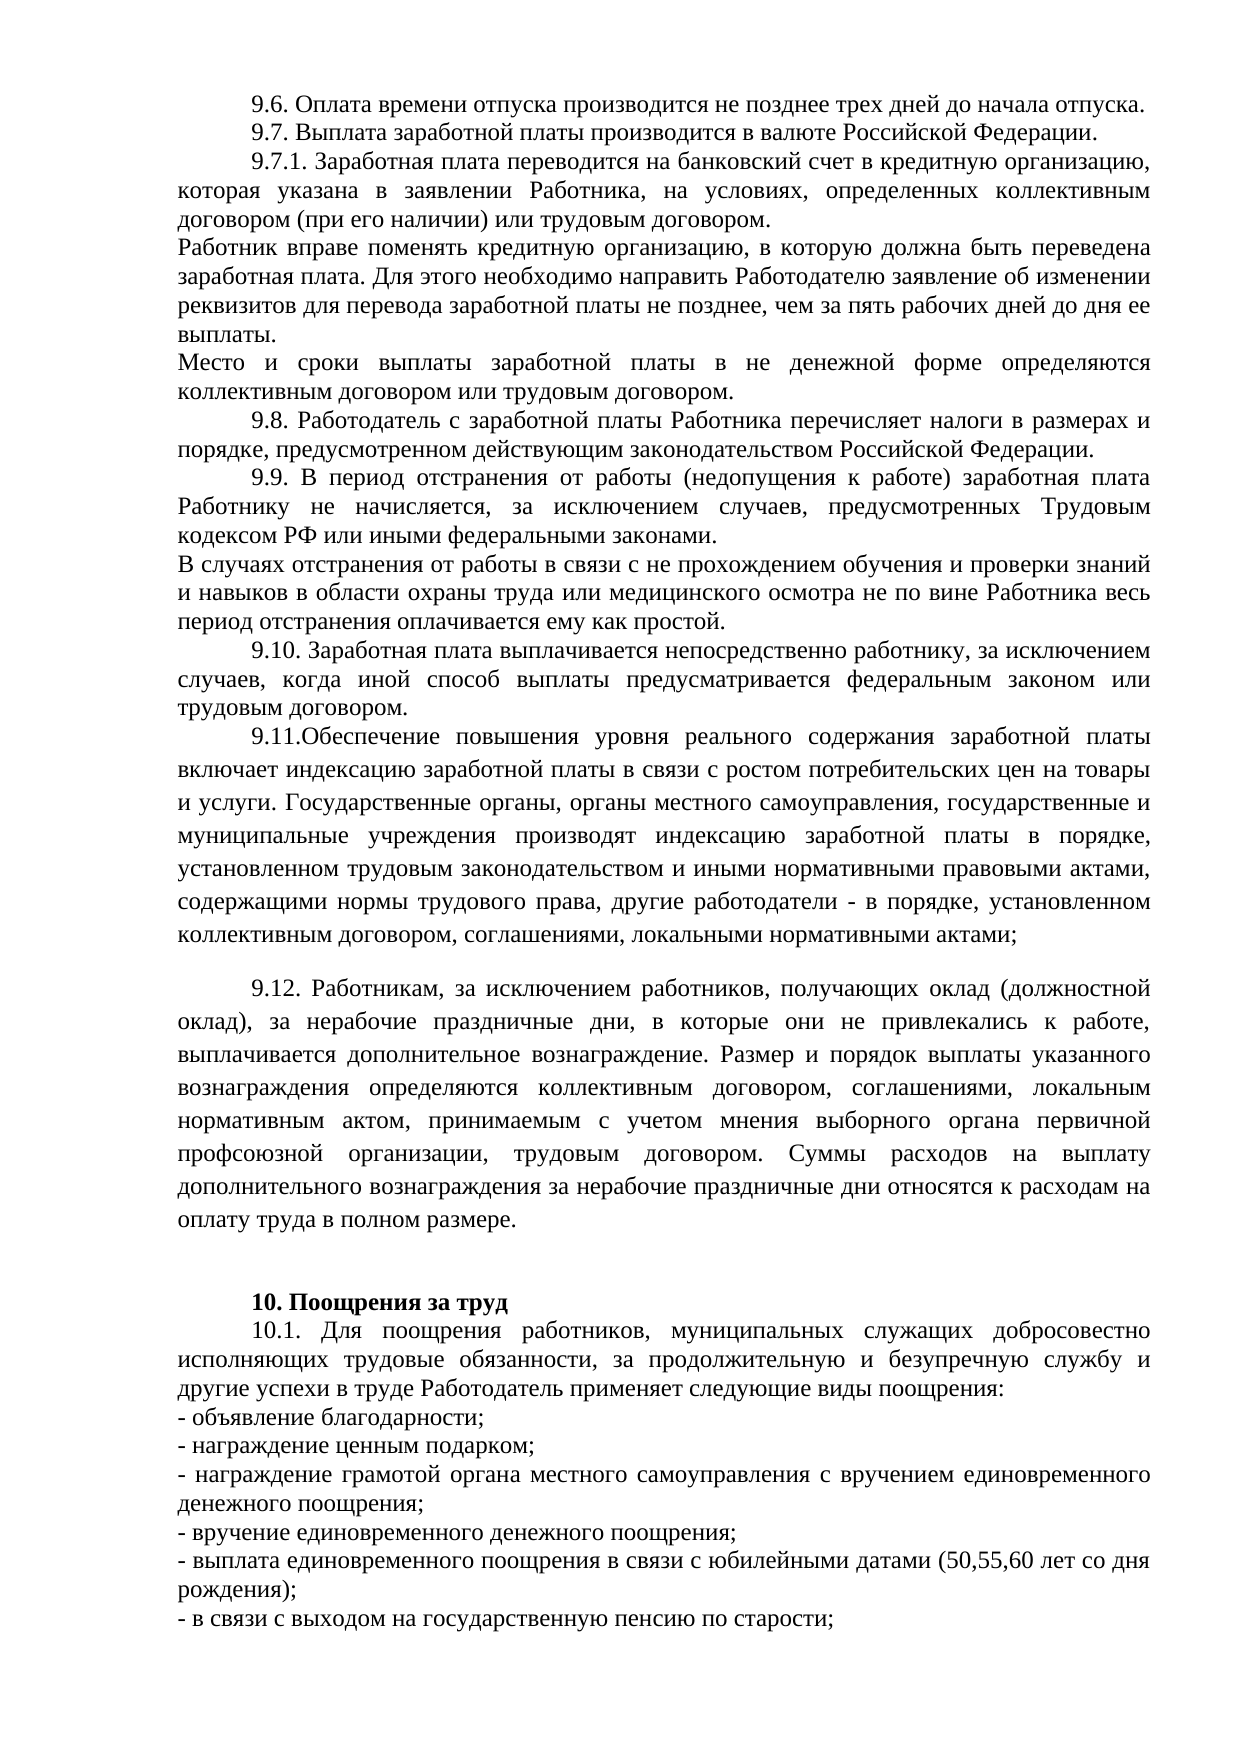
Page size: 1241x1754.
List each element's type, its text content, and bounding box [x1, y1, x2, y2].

text - выплата единовременного поощрения в связи с юбилейными датами (50,55,60 лет со дня рождения); [177, 1546, 1152, 1603]
text - вручение единовременного денежного поощрения; [177, 1517, 1152, 1546]
text Работник вправе поменять кредитную организацию, в которую должна быть переведена заработная плата. Для этого необходимо направить Работодателю заявление об изменении реквизитов для перевода заработной платы не позднее, чем за пять рабочих дней до дня ее выплаты. [177, 232, 1152, 347]
text 9.7. Выплата заработной платы производится в валюте Российской Федерации. [177, 117, 1152, 146]
text 10.1. Для поощрения работников, муниципальных служащих добросовестно исполняющих трудовые обязанности, за продолжительную и безупречную службу и другие успехи в труде Работодатель применяет следующие виды поощрения: [177, 1316, 1152, 1402]
text 9.7.1. Заработная плата переводится на банковский счет в кредитную организацию, которая указана в заявлении Работника, на условиях, определенных коллективным договором (при его наличии) или трудовым договором. [177, 146, 1152, 232]
text 9.8. Работодатель с заработной платы Работника перечисляет налоги в размерах и порядке, предусмотренном действующим законодательством Российской Федерации. [177, 405, 1152, 462]
text 9.9. В период отстранения от работы (недопущения к работе) заработная плата Работнику не начисляется, за исключением случаев, предусмотренных Трудовым кодексом РФ или иными федеральными законами. [177, 462, 1152, 549]
text - награждение грамотой органа местного самоуправления с вручением единовременного денежного поощрения; [177, 1459, 1152, 1517]
text - в связи с выходом на государственную пенсию по старости; [177, 1603, 1152, 1632]
text - награждение ценным подарком; [177, 1431, 1152, 1459]
text 9.6. Оплата времени отпуска производится не позднее трех дней до начала отпуска. [177, 89, 1152, 117]
text - объявление благодарности; [177, 1402, 1152, 1431]
text 9.10. Заработная плата выплачивается непосредственно работнику, за исключением случаев, когда иной способ выплаты предусматривается федеральным законом или трудовым договором. [177, 635, 1152, 721]
text 10. Поощрения за труд [177, 1287, 1152, 1316]
text Место и сроки выплаты заработной платы в не денежной форме определяются коллективным договором или трудовым договором. [177, 347, 1152, 405]
text В случаях отстранения от работы в связи с не прохождением обучения и проверки знаний и навыков в области охраны труда или медицинского осмотра не по вине Работника весь период отстранения оплачивается ему как простой. [177, 549, 1152, 635]
